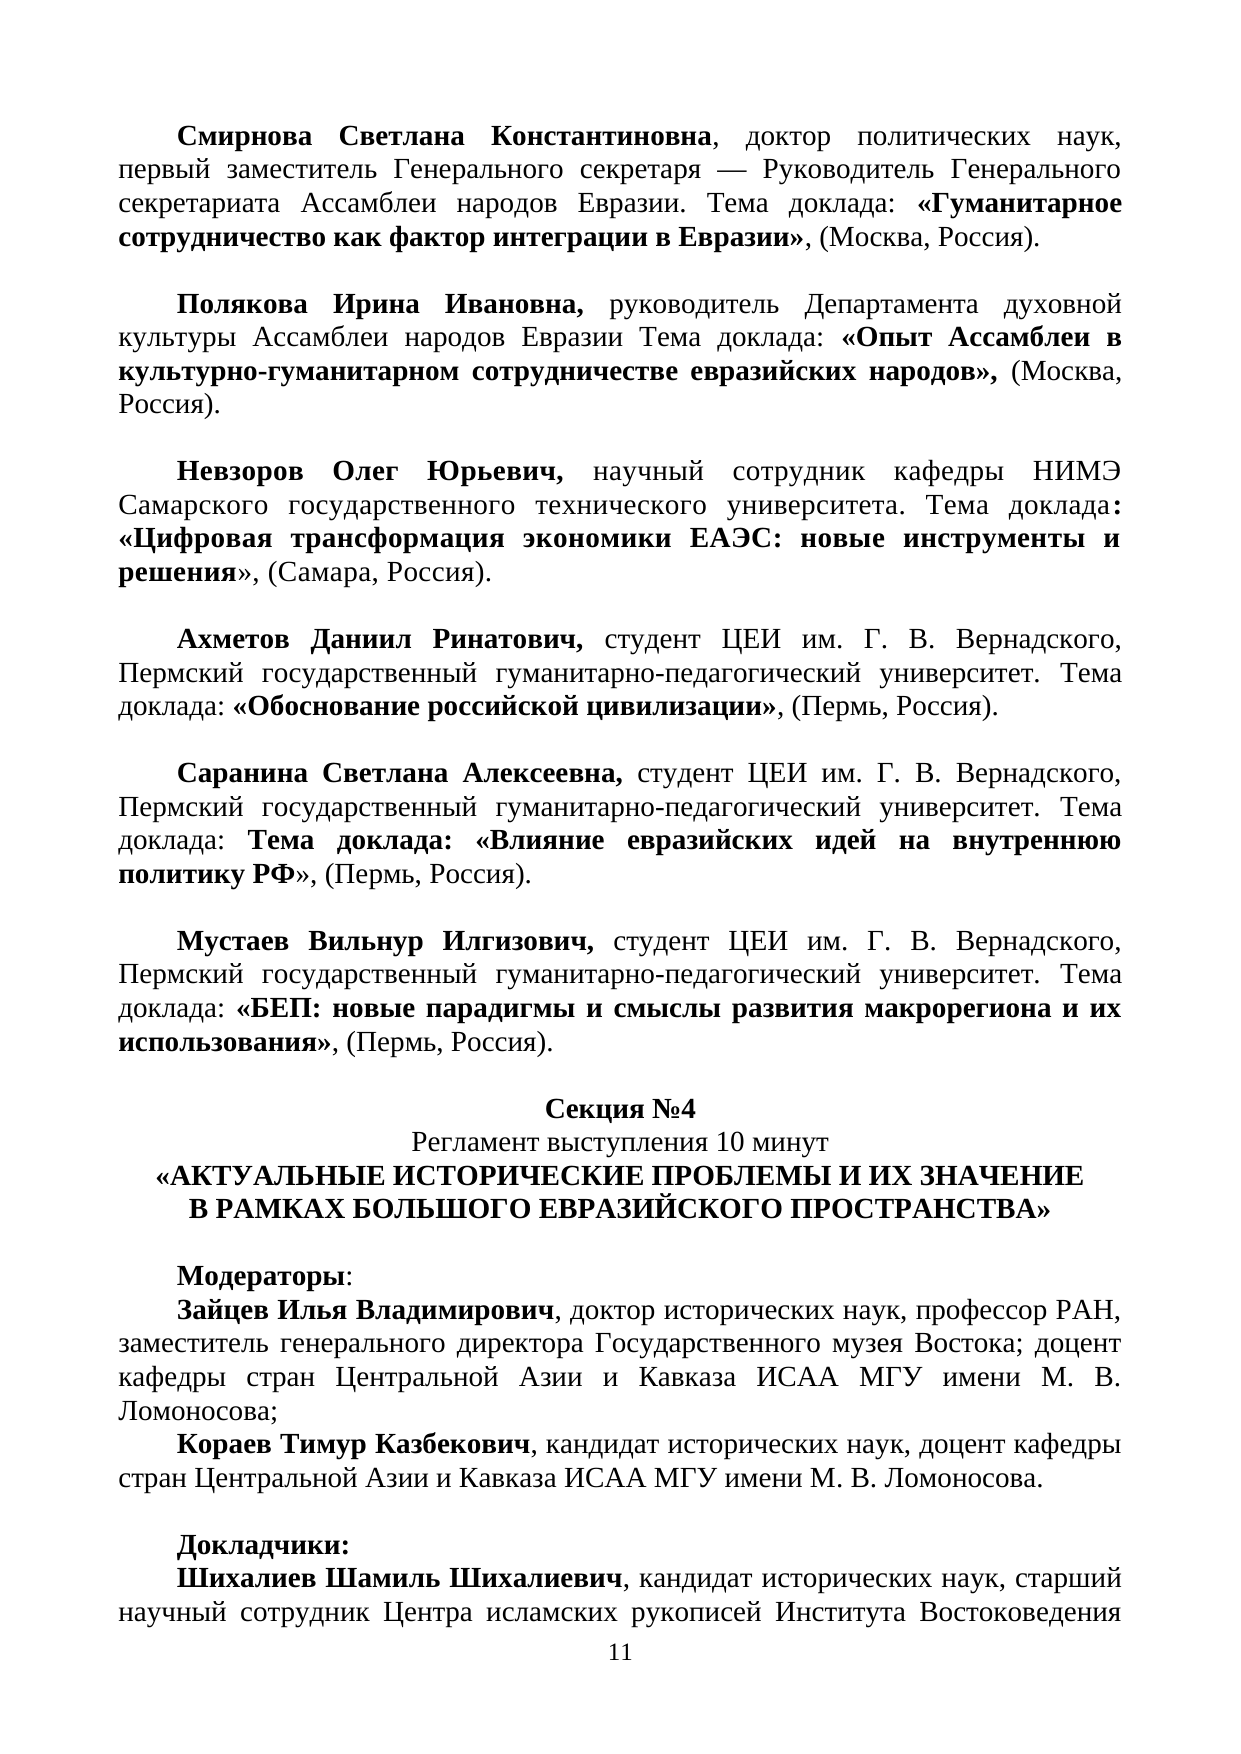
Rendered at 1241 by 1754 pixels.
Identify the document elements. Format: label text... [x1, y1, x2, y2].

text Ахметов Даниил Ринатович, студент ЦЕИ им. Г. В. Вернадского, Пермский государственный гуманитарно-педагогический университет. Тема доклада: «Обоснование российской цивилизации», (Пермь, Россия). [118, 621, 1122, 722]
text Кораев Тимур Казбекович, кандидат исторических наук, доцент кафедры стран Центральной Азии и Кавказа ИСАА МГУ имени М. В. Ломоносова. [118, 1426, 1122, 1493]
text Регламент выступления 10 минут [118, 1124, 1122, 1158]
text Саранина Светлана Алексеевна, студент ЦЕИ им. Г. В. Вернадского, Пермский государственный гуманитарно-педагогический университет. Тема доклада: Тема доклада: «Влияние евразийских идей на внутреннюю политику РФ», (Пермь, Россия). [118, 755, 1122, 889]
text Полякова Ирина Ивановна, руководитель Департамента духовной культуры Ассамблеи народов Евразии Тема доклада: «Опыт Ассамблеи в культурно-гуманитарном сотрудничестве евразийских народов», (Москва, Россия). [118, 286, 1122, 420]
text Смирнова Светлана Константиновна, доктор политических наук, первый заместитель Генерального секретаря — Руководитель Генерального секретариата Ассамблеи народов Евразии. Тема доклада: «Гуманитарное сотрудничество как фактор интеграции в Евразии», (Москва, Россия). [118, 118, 1122, 252]
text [118, 1560, 1122, 1627]
text Мустаев Вильнур Илгизович, студент ЦЕИ им. Г. В. Вернадского, Пермский государственный гуманитарно-педагогический университет. Тема доклада: «БЕП: новые парадигмы и смыслы развития макрорегиона и их использования», (Пермь, Россия). [118, 923, 1122, 1057]
text В РАМКАХ БОЛЬШОГО ЕВРАЗИЙСКОГО ПРОСТРАНСТВА» [118, 1191, 1122, 1225]
text Секция №4 [118, 1091, 1122, 1124]
text Модераторы: [118, 1258, 1122, 1292]
text Невзоров Олег Юрьевич, научный сотрудник кафедры НИМЭ Самарского государственного технического университета. Тема доклада: «Цифровая трансформация экономики ЕАЭС: новые инструменты и решения», (Самара, Россия). [118, 453, 1122, 588]
text «АКТУАЛЬНЫЕ ИСТОРИЧЕСКИЕ ПРОБЛЕМЫ И ИХ ЗНАЧЕНИЕ [118, 1158, 1122, 1191]
text Зайцев Илья Владимирович, доктор исторических наук, профессор РАН, заместитель генерального директора Государственного музея Востока; доцент кафедры стран Центральной Азии и Кавказа ИСАА МГУ имени М. В. Ломоносова; [118, 1292, 1122, 1426]
text Докладчики: [118, 1527, 1122, 1560]
